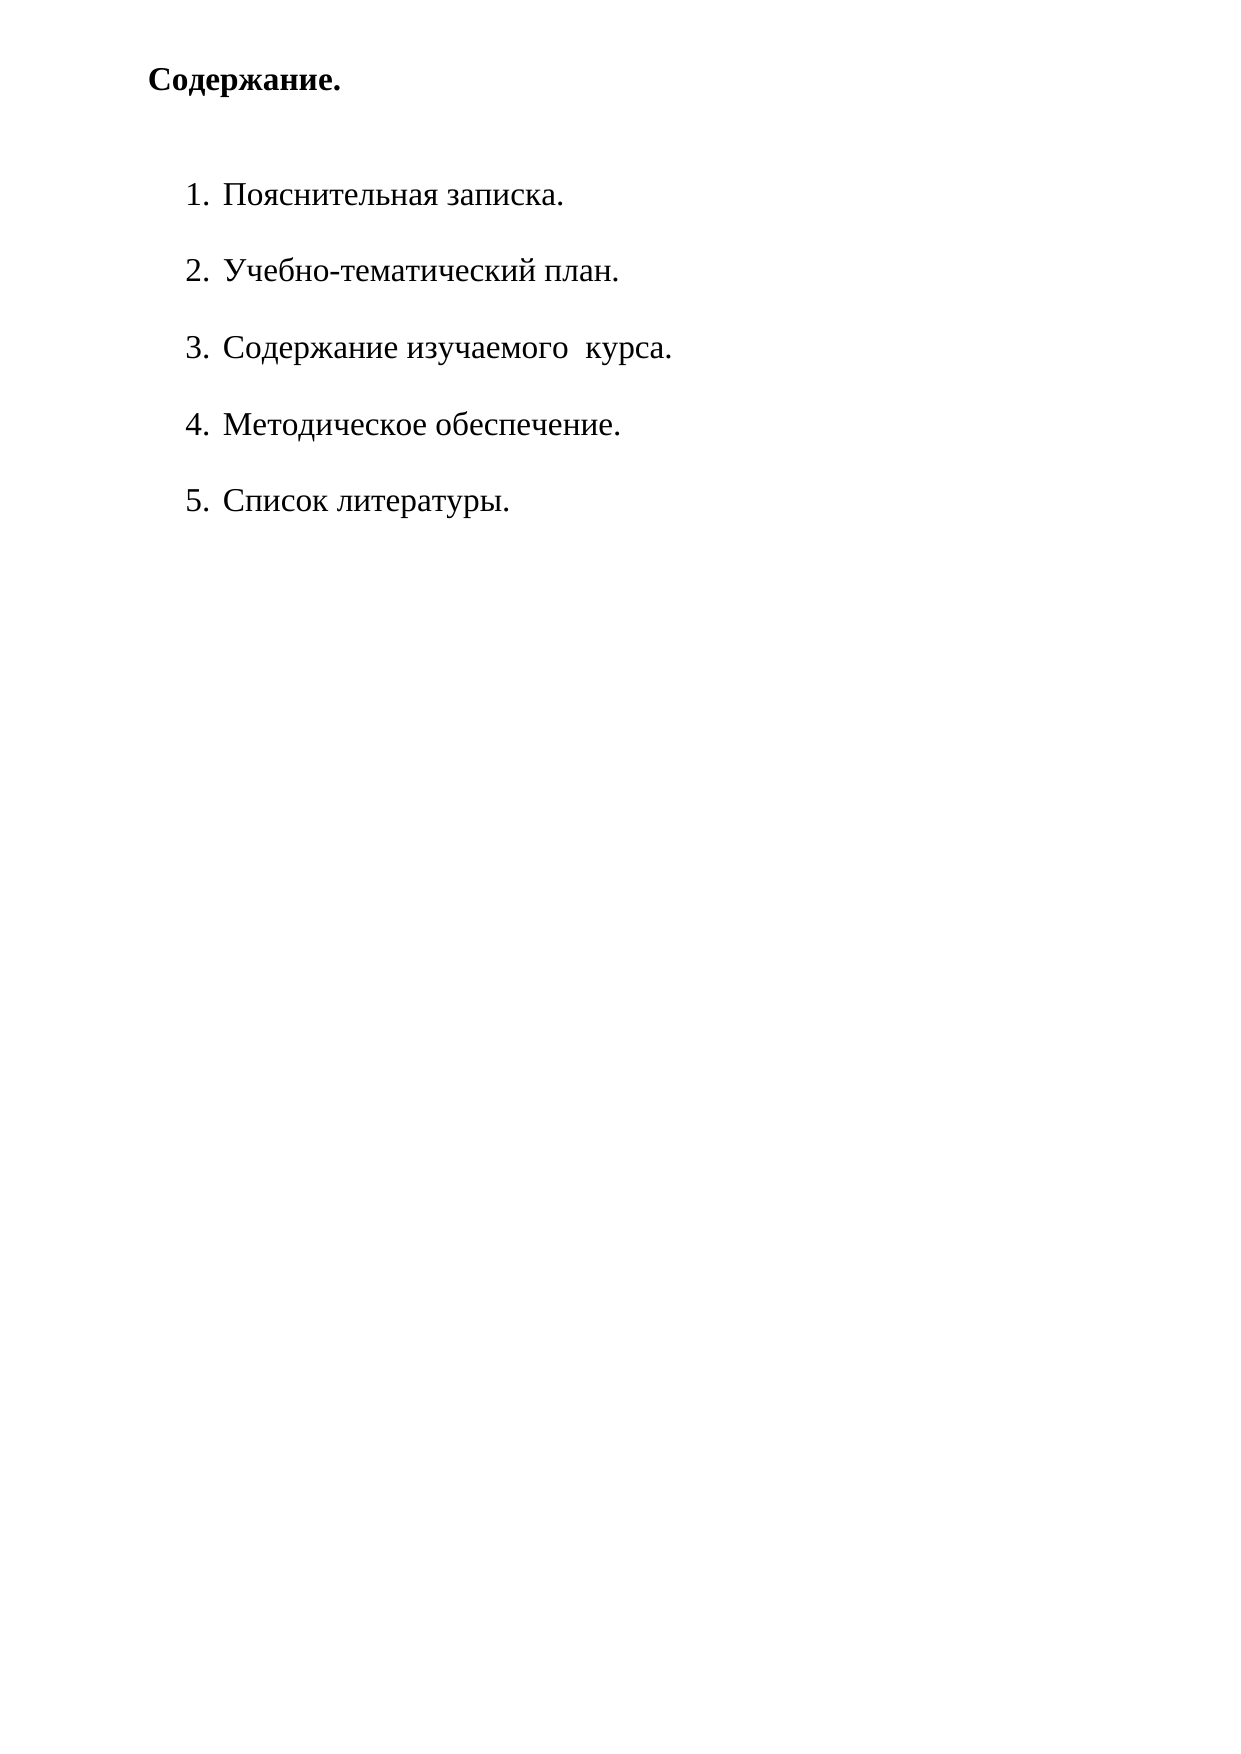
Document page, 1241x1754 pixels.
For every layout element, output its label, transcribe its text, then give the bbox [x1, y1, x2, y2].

list Пояснительная записка. [185, 174, 1181, 212]
list Методическое обеспечение. [185, 404, 1181, 442]
text Содержание. [148, 59, 1181, 97]
list Список литературы. [185, 481, 1181, 519]
list Содержание изучаемого курса. [185, 327, 1181, 366]
list Учебно-тематический план. [185, 251, 1181, 289]
